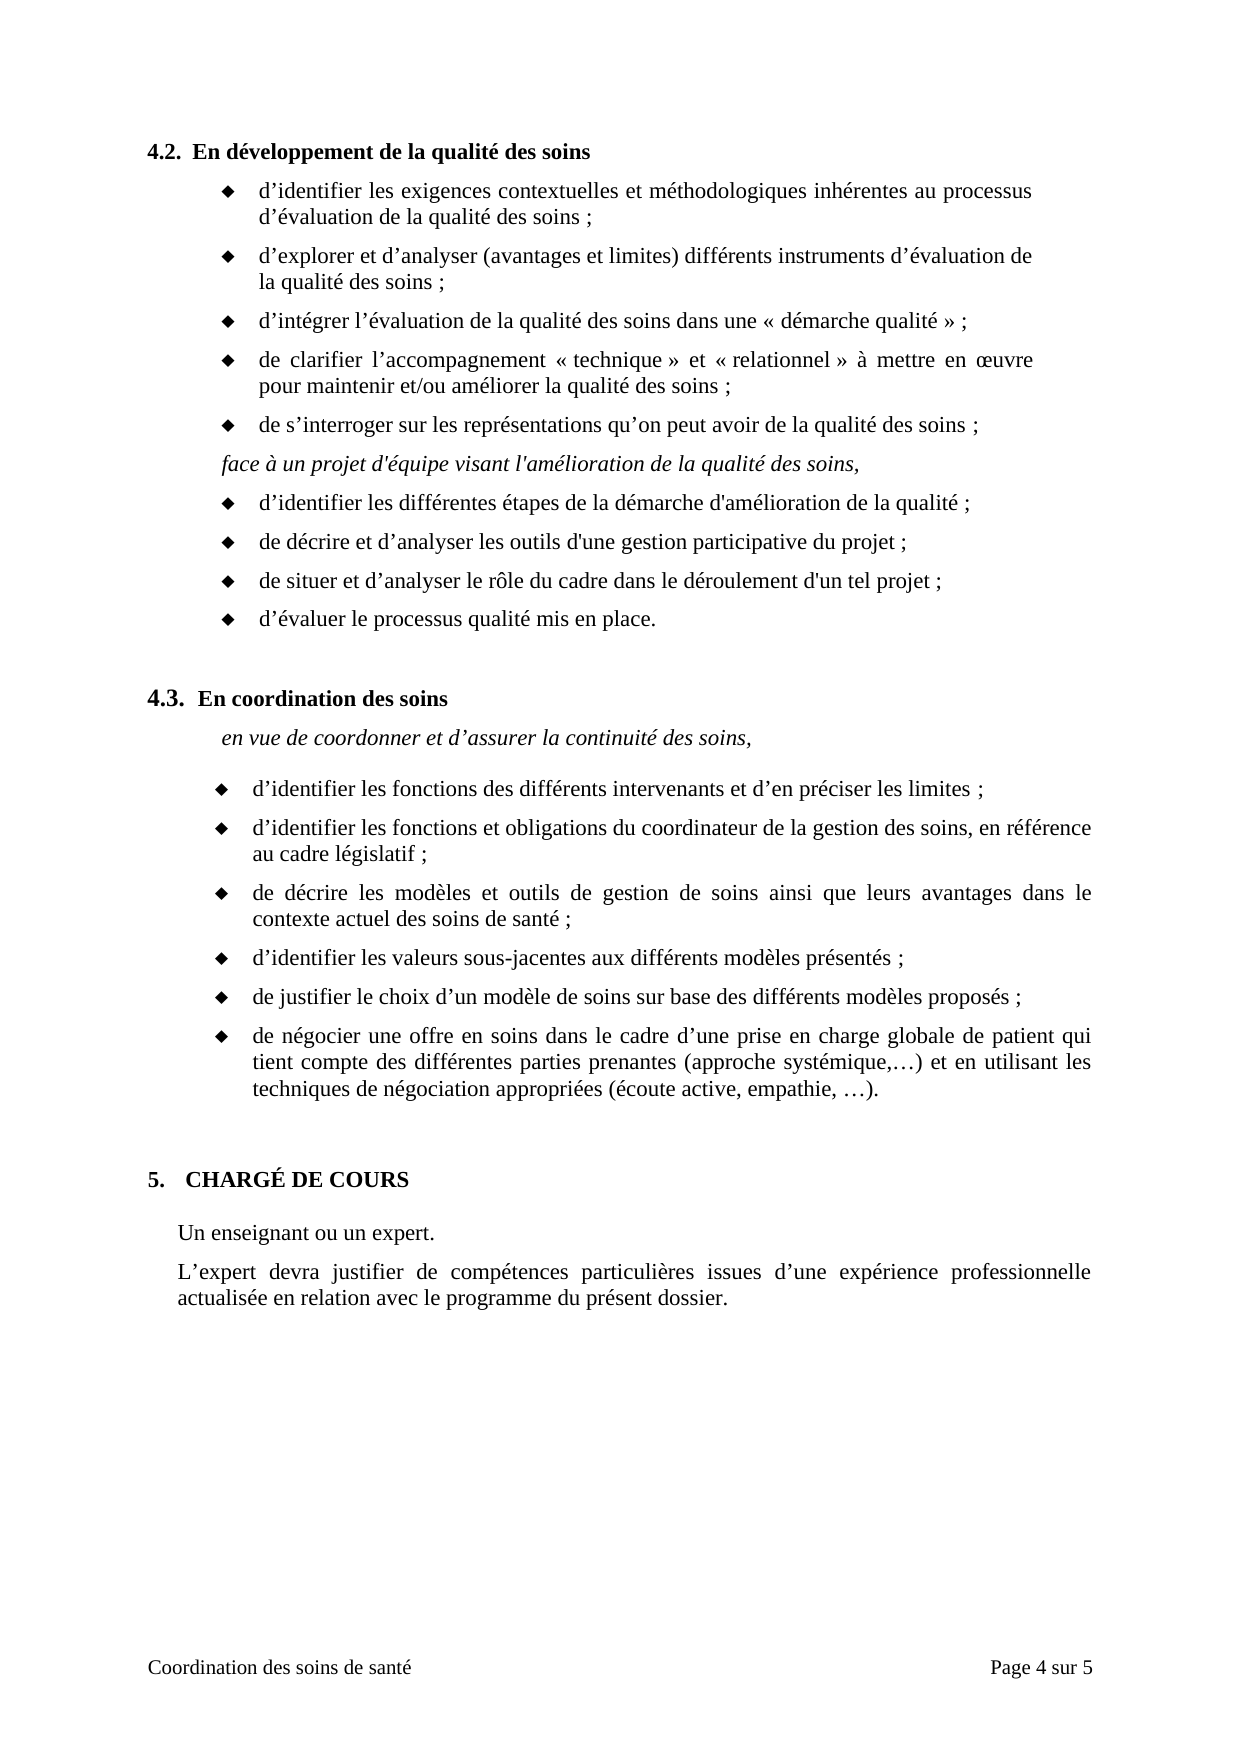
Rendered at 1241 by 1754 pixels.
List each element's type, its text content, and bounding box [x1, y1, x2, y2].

list d’identifier les valeurs sous-jacentes aux différents modèles présentés ; [215, 944, 1093, 971]
list de situer et d’analyser le rôle du cadre dans le déroulement d'un tel projet ; [221, 567, 1093, 593]
list En coordination des soins [147, 683, 1093, 712]
list de décrire les modèles et outils de gestion de soins ainsi que leurs avantages dans le contexte actuel des soins de santé ; [215, 879, 1093, 932]
list d’identifier les fonctions des différents intervenants et d’en préciser les limites ; [215, 775, 1093, 801]
list de décrire et d’analyser les outils d'une gestion participative du projet ; [221, 528, 1093, 554]
list En développement de la qualité des soins [147, 138, 1093, 164]
list d’explorer et d’analyser (avantages et limites) différents instruments d’évaluation de la qualité des soins ; [221, 242, 1033, 295]
text face à un projet d'équipe visant l'amélioration de la qualité des soins, [148, 450, 1093, 476]
list de s’interroger sur les représentations qu’on peut avoir de la qualité des soins ; [221, 411, 1033, 438]
list de clarifier l’accompagnement « technique » et « relationnel » à mettre en œuvre pour maintenir et/ou améliorer la qualité des soins ; [221, 346, 1033, 399]
list d’évaluer le processus qualité mis en place. [221, 606, 1093, 632]
list d’identifier les exigences contextuelles et méthodologiques inhérentes au processus d’évaluation de la qualité des soins ; [221, 177, 1033, 229]
text L’expert devra justifier de compétences particulières issues d’une expérience professionnelle actualisée en relation avec le programme du présent dossier. [177, 1258, 1093, 1310]
list d’intégrer l’évaluation de la qualité des soins dans une « démarche qualité » ; [221, 307, 1033, 333]
list chargé de cours [148, 1166, 1093, 1192]
text Un enseignant ou un expert. [148, 1219, 1093, 1245]
list de négocier une offre en soins dans le cadre d’une prise en charge globale de patient qui tient compte des différentes parties prenantes (approche systémique,…) et en utilisant les techniques de négociation appropriées (écoute active, empathie, …). [215, 1022, 1093, 1101]
list de justifier le choix d’un modèle de soins sur base des différents modèles proposés ; [215, 983, 1093, 1009]
list d’identifier les fonctions et obligations du coordinateur de la gestion des soins, en référence au cadre législatif ; [215, 814, 1093, 866]
list d’identifier les différentes étapes de la démarche d'amélioration de la qualité ; [221, 489, 1093, 515]
text en vue de coordonner et d’assurer la continuité des soins, [221, 724, 1093, 751]
